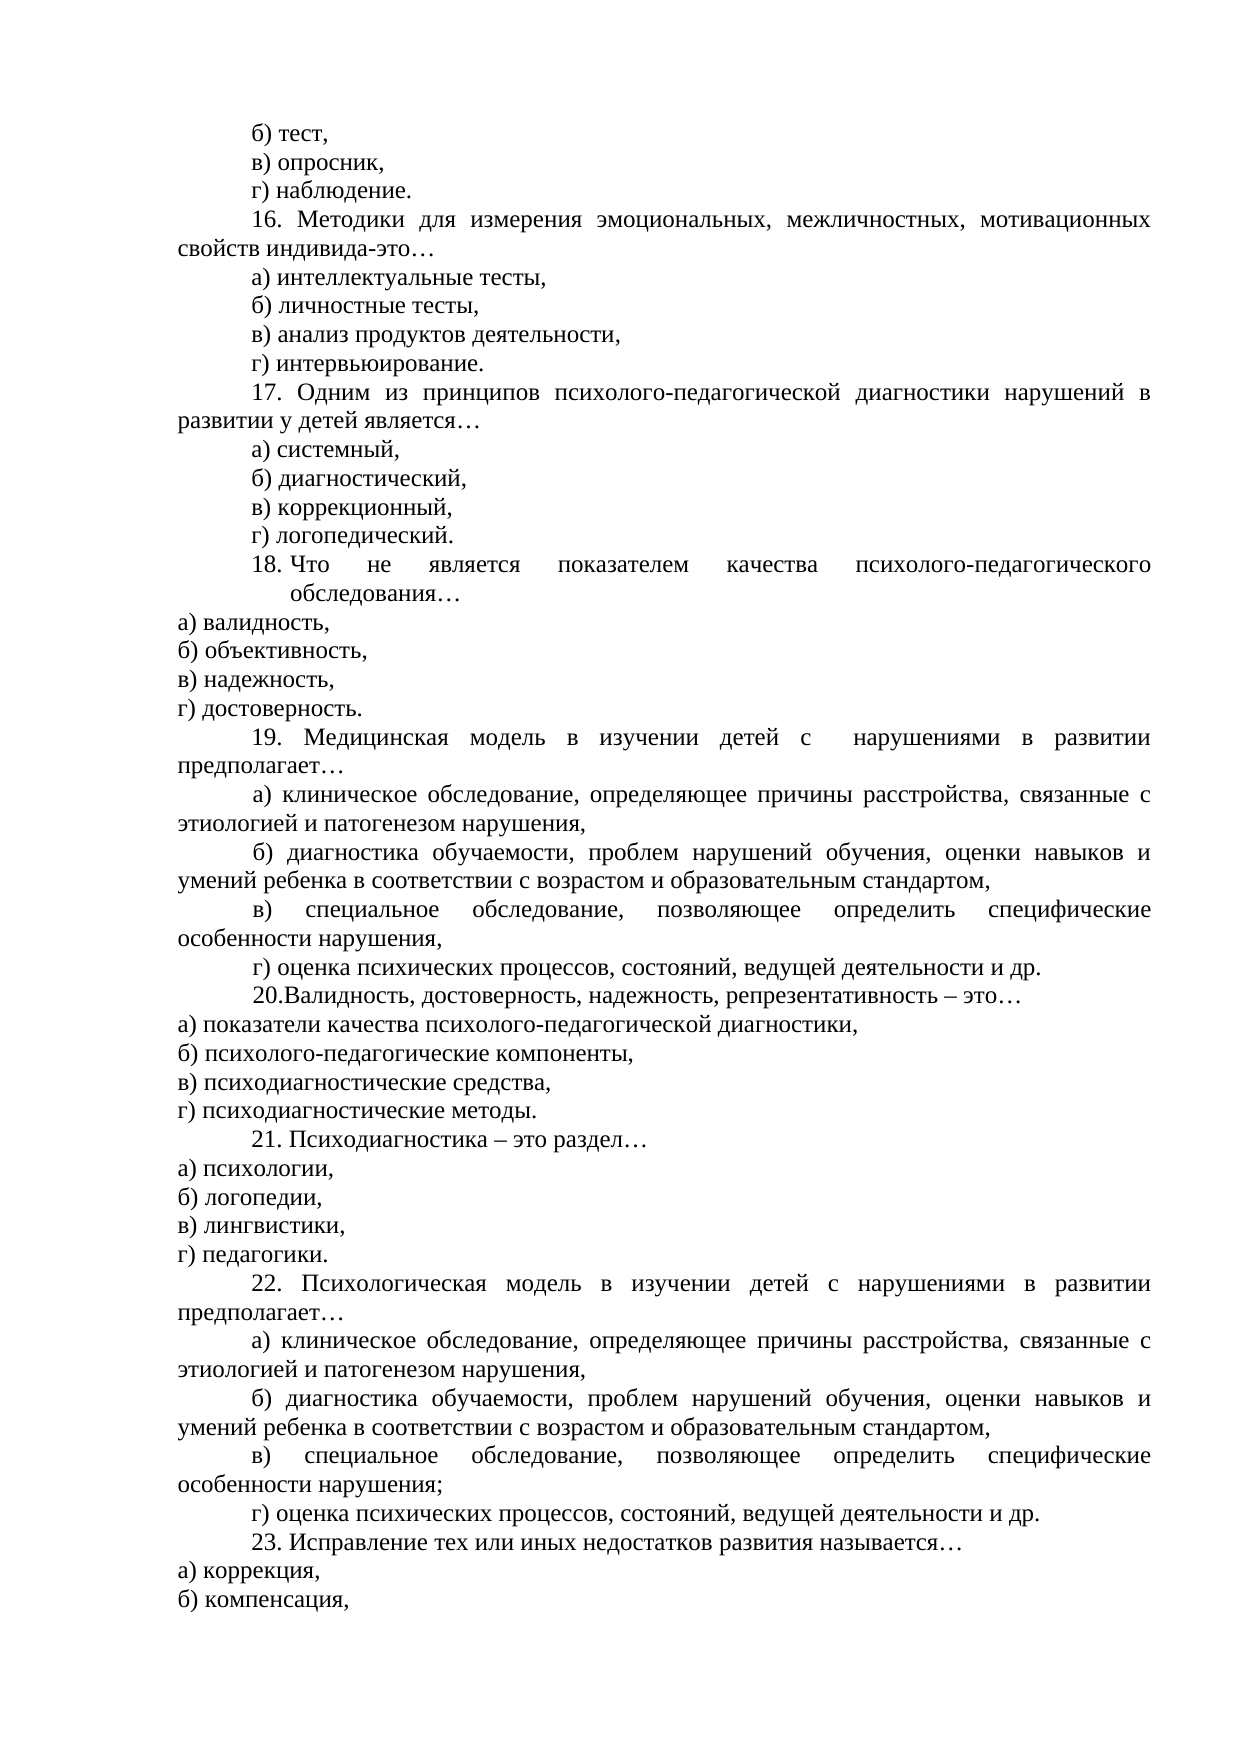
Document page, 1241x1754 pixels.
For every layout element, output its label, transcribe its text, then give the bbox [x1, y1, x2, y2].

text 17. Одним из принципов психолого-педагогической диагностики нарушений в развитии у детей является… [177, 377, 1152, 434]
list в) надежность, [177, 664, 1152, 693]
list б) объективность, [177, 636, 1152, 664]
list б) логопедии, [177, 1182, 1152, 1211]
text в) опросник, [177, 147, 1152, 176]
text б) диагностический, [177, 463, 1152, 492]
text б) диагностика обучаемости, проблем нарушений обучения, оценки навыков и умений ребенка в соответствии с возрастом и образовательным стандартом, [177, 837, 1152, 894]
text в) специальное обследование, позволяющее определить специфические особенности нарушения, [177, 894, 1152, 952]
text б) диагностика обучаемости, проблем нарушений обучения, оценки навыков и умений ребенка в соответствии с возрастом и образовательным стандартом, [177, 1383, 1152, 1441]
text а) клиническое обследование, определяющее причины расстройства, связанные с этиологией и патогенезом нарушения, [177, 1326, 1152, 1383]
list Что не является показателем качества психолого-педагогического обследования… [251, 549, 1152, 607]
list г) педагогики. [177, 1239, 1152, 1268]
text а) интеллектуальные тесты, [177, 262, 1152, 291]
text а) системный, [177, 434, 1152, 463]
list а) показатели качества психолого-педагогической диагностики, [177, 1009, 1152, 1038]
text г) логопедический. [177, 521, 1152, 549]
text а) клиническое обследование, определяющее причины расстройства, связанные с этиологией и патогенезом нарушения, [177, 779, 1152, 837]
list а) психологии, [177, 1153, 1152, 1182]
text а) коррекция, [177, 1556, 1152, 1584]
text в) специальное обследование, позволяющее определить специфические особенности нарушения; [177, 1441, 1152, 1498]
text в) анализ продуктов деятельности, [177, 319, 1152, 348]
text г) оценка психических процессов, состояний, ведущей деятельности и др. [177, 952, 1152, 981]
list г) достоверность. [177, 693, 1152, 722]
list в) психодиагностические средства, [177, 1067, 1152, 1096]
text г) оценка психических процессов, состояний, ведущей деятельности и др. [177, 1498, 1152, 1527]
list 21. Психодиагностика – это раздел… [251, 1124, 1152, 1153]
text в) коррекционный, [177, 492, 1152, 521]
list а) валидность, [177, 607, 1152, 636]
list 22. Психологическая модель в изучении детей с нарушениями в развитии предполагает… [177, 1268, 1152, 1326]
text б) тест, [177, 118, 1152, 147]
text 23. Исправление тех или иных недостатков развития называется… [177, 1527, 1152, 1556]
list 19. Медицинская модель в изучении детей с нарушениями в развитии предполагает… [177, 722, 1152, 779]
list г) психодиагностические методы. [177, 1096, 1152, 1124]
list в) лингвистики, [177, 1211, 1152, 1239]
text г) наблюдение. [177, 176, 1152, 204]
text г) интервьюирование. [177, 348, 1152, 377]
text б) личностные тесты, [177, 291, 1152, 319]
list б) психолого-педагогические компоненты, [177, 1038, 1152, 1067]
text 16. Методики для измерения эмоциональных, межличностных, мотивационных свойств индивида-это… [177, 204, 1152, 262]
text б) компенсация, [177, 1584, 1152, 1613]
list 20.Валидность, достоверность, надежность, репрезентативность – это… [252, 981, 1152, 1009]
